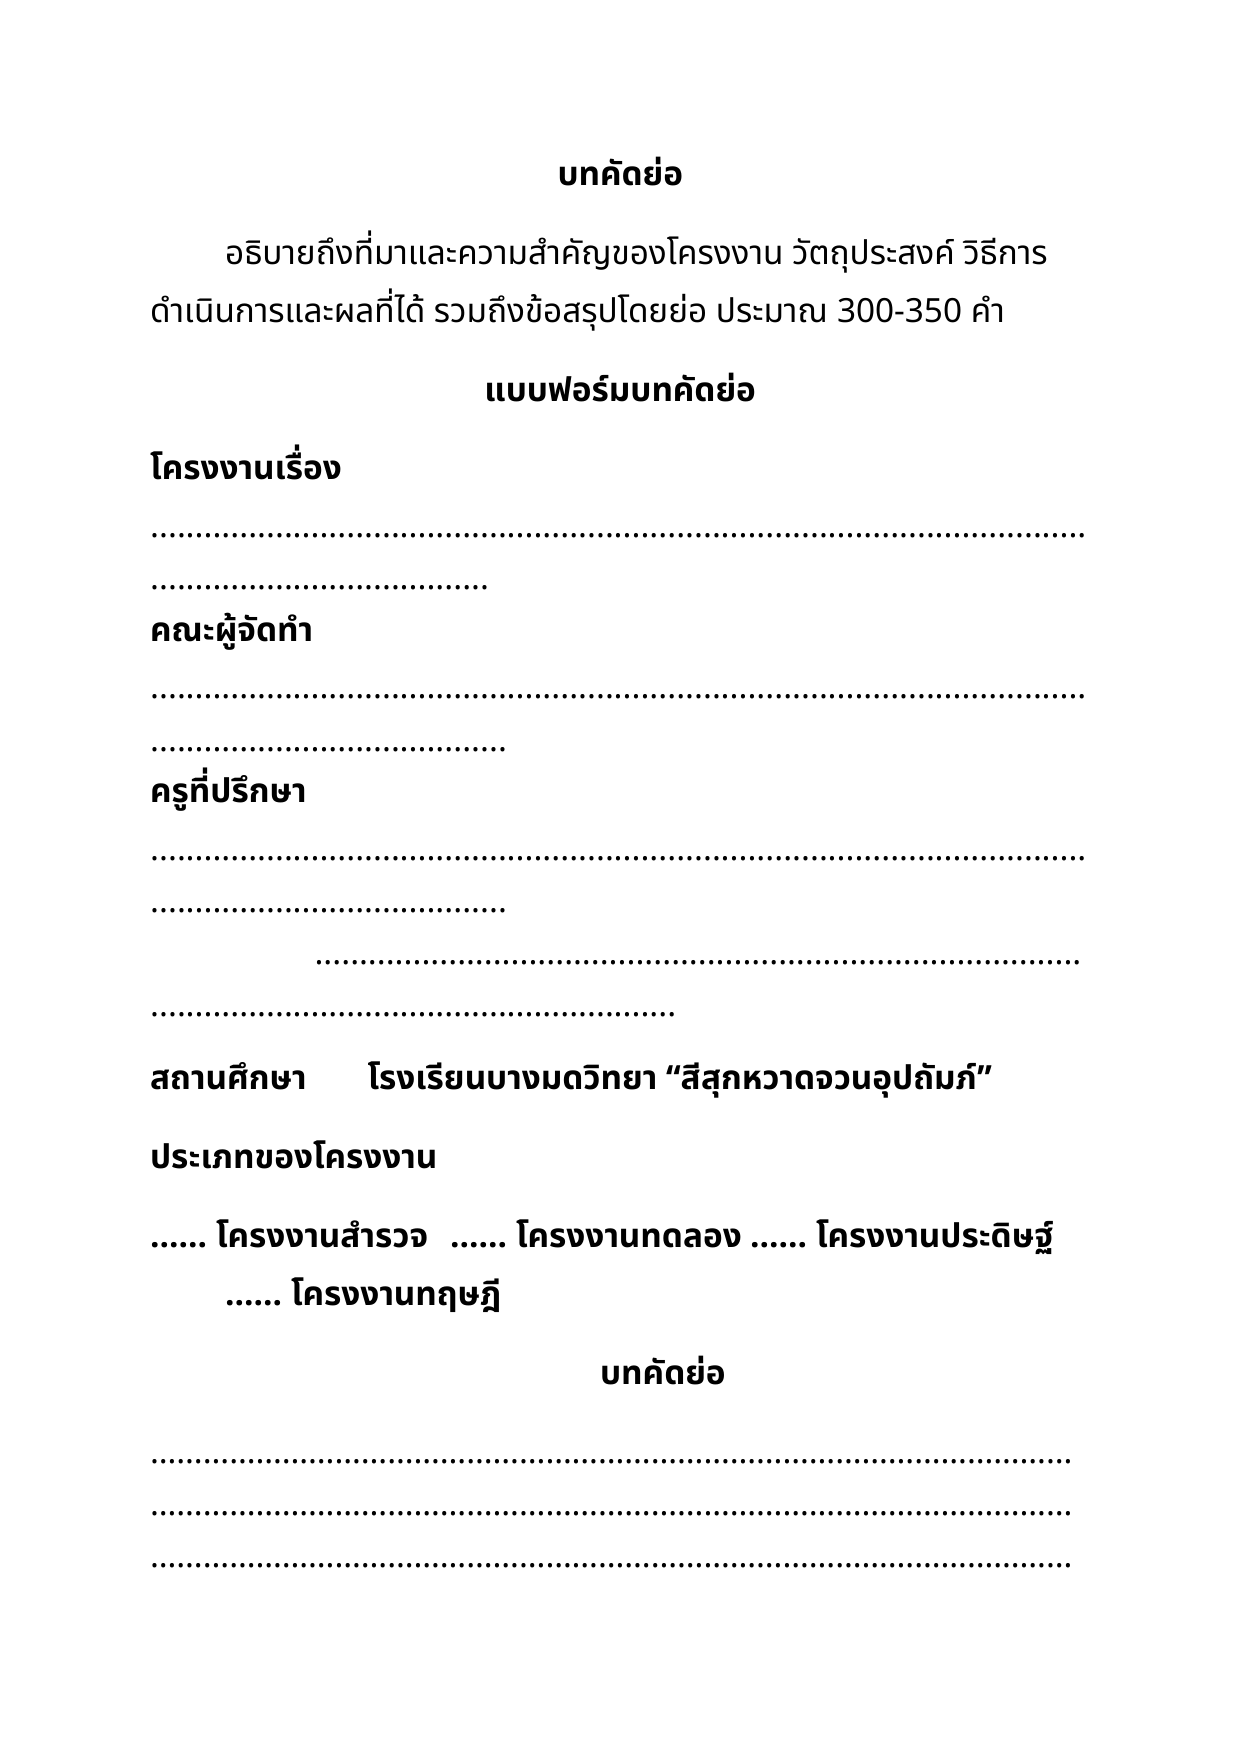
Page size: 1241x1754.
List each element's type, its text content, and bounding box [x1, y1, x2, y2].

text โครงงานเรื่อง ............................................................................................................................................... [150, 444, 1090, 599]
text คณะผู้จัดทำ ................................................................................................................................................. [150, 606, 1090, 761]
text แบบฟอร์มบทคัดย่อ [150, 366, 1090, 416]
text สถานศึกษา โรงเรียนบางมดวิทยา “สีสุกหวาดจวนอุปถัมภ์” [150, 1054, 1090, 1105]
text อธิบายถึงที่มาและความสำคัญของโครงงาน วัตถุประสงค์ วิธีการดำเนินการและผลที่ได้ รวมถึงข้อสรุปโดยย่อ ประมาณ 300-350 คำ [150, 229, 1090, 337]
text …… โครงงานสำรวจ …… โครงงานทดลอง …… โครงงานประดิษฐ์ …… โครงงานทฤษฎี [150, 1212, 1090, 1321]
text ครูที่ปรึกษา ................................................................................................................................................. [150, 767, 1090, 922]
text ประเภทของโครงงาน [150, 1133, 1090, 1183]
text บทคัดย่อ [150, 1349, 1090, 1399]
text ................................................................................................................................................. [150, 929, 1090, 1027]
text บทคัดย่อ [150, 150, 1090, 200]
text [150, 1428, 1090, 1577]
